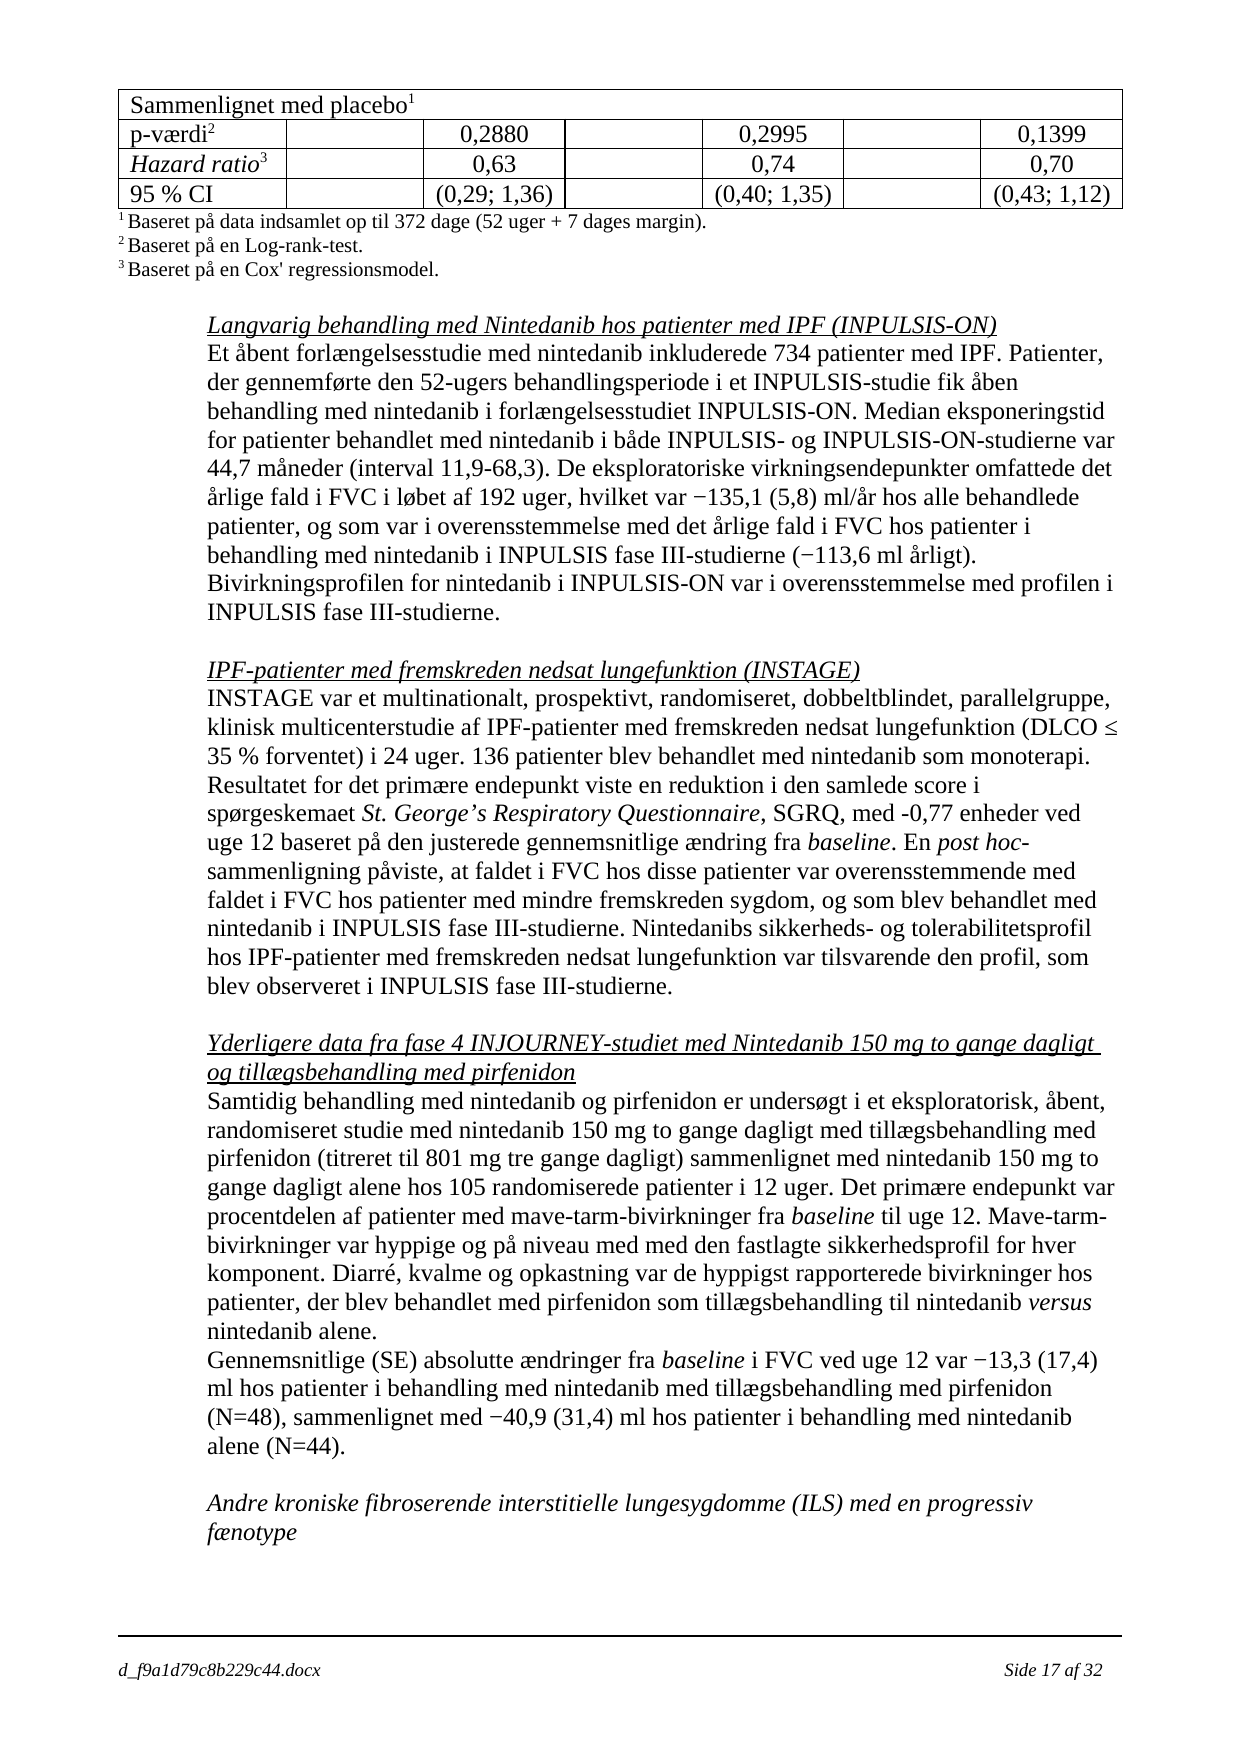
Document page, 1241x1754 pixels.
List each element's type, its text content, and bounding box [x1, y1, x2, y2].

table_cell [287, 120, 423, 148]
table_cell [844, 149, 980, 178]
table_cell 0,1399 [981, 120, 1122, 148]
table_cell Hazard ratio3 [119, 149, 286, 178]
text IPF-patienter med fremskreden nedsat lungefunktion (INSTAGE) [207, 655, 1122, 683]
table_cell [566, 179, 702, 208]
text Samtidig behandling med nintedanib og pirfenidon er undersøgt i et eksploratorisk, åbent, randomiseret studie med nintedanib 150 mg to gange dagligt med tillægsbehandling med pirfenidon (titreret til 801 mg tre gange dagligt) sammenlignet med nintedanib 150 mg to gange dagligt alene hos 105 randomiserede patienter i 12 uger. Det primære endepunkt var procentdelen af patienter med mave-tarm-bivirkninger fra baseline til uge 12. Mave-tarm-bivirkninger var hyppige og på niveau med med den fastlagte sikkerhedsprofil for hver komponent. Diarré, kvalme og opkastning var de hyppigst rapporterede bivirkninger hos patienter, der blev behandlet med pirfenidon som tillægsbehandling til nintedanib versus nintedanib alene. [207, 1086, 1122, 1345]
text Langvarig behandling med Nintedanib hos patienter med IPF (INPULSIS-ON) [207, 310, 1122, 338]
text 3 Baseret på en Cox' regressionsmodel. [118, 257, 1122, 281]
table_cell 0,2880 [424, 120, 564, 148]
table_cell (0,29; 1,36) [424, 179, 564, 208]
table_cell 0,70 [981, 149, 1122, 178]
table_cell 95 % CI [119, 179, 286, 208]
text 2 Baseret på en Log-rank-test. [118, 233, 1122, 257]
table_cell [844, 120, 980, 148]
table_cell (0,40; 1,35) [703, 179, 843, 208]
text Yderligere data fra fase 4 INJOURNEY-studiet med Nintedanib 150 mg to gange dagligt og tillægsbehandling med pirfenidon [207, 1028, 1122, 1086]
table_cell 0,63 [424, 149, 564, 178]
table_cell (0,43; 1,12) [981, 179, 1122, 208]
text Andre kroniske fibroserende interstitielle lungesygdomme (ILS) med en progressiv fænotype [207, 1488, 1122, 1546]
table_cell 0,2995 [703, 120, 843, 148]
table_cell p-værdi2 [119, 120, 286, 148]
table_cell [287, 179, 423, 208]
table_cell [287, 149, 423, 178]
text 1 Baseret på data indsamlet op til 372 dage (52 uger + 7 dages margin). [118, 209, 1122, 233]
text Et åbent forlængelsesstudie med nintedanib inkluderede 734 patienter med IPF. Patienter, der gennemførte den 52-ugers behandlingsperiode i et INPULSIS-studie fik åben behandling med nintedanib i forlængelsesstudiet INPULSIS-ON. Median eksponeringstid for patienter behandlet med nintedanib i både INPULSIS- og INPULSIS-ON-studierne var 44,7 måneder (interval 11,9-68,3). De eksploratoriske virkningsendepunkter omfattede det årlige fald i FVC i løbet af 192 uger, hvilket var −135,1 (5,8) ml/år hos alle behandlede patienter, og som var i overensstemmelse med det årlige fald i FVC hos patienter i behandling med nintedanib i INPULSIS fase III-studierne (−113,6 ml årligt). Bivirkningsprofilen for nintedanib i INPULSIS-ON var i overensstemmelse med profilen i INPULSIS fase III-studierne. [207, 338, 1122, 626]
table_cell 0,74 [703, 149, 843, 178]
table_cell [566, 149, 702, 178]
text Gennemsnitlige (SE) absolutte ændringer fra baseline i FVC ved uge 12 var −13,3 (17,4) ml hos patienter i behandling med nintedanib med tillægsbehandling med pirfenidon (N=48), sammenlignet med −40,9 (31,4) ml hos patienter i behandling med nintedanib alene (N=44). [207, 1345, 1122, 1460]
table_cell Sammenlignet med placebo1 [119, 90, 1122, 118]
text INSTAGE var et multinationalt, prospektivt, randomiseret, dobbeltblindet, parallelgruppe, klinisk multicenterstudie af IPF-patienter med fremskreden nedsat lungefunktion (DLCO ≤ 35 % forventet) i 24 uger. 136 patienter blev behandlet med nintedanib som monoterapi. Resultatet for det primære endepunkt viste en reduktion i den samlede score i spørgeskemaet St. George’s Respiratory Questionnaire, SGRQ, med -0,77 enheder ved uge 12 baseret på den justerede gennemsnitlige ændring fra baseline. En post hoc-sammenligning påviste, at faldet i FVC hos disse patienter var overensstemmende med faldet i FVC hos patienter med mindre fremskreden sygdom, og som blev behandlet med nintedanib i INPULSIS fase III-studierne. Nintedanibs sikkerheds- og tolerabilitetsprofil hos IPF-patienter med fremskreden nedsat lungefunktion var tilsvarende den profil, som blev observeret i INPULSIS fase III-studierne. [207, 683, 1122, 1000]
table_cell [566, 120, 702, 148]
table_cell [844, 179, 980, 208]
